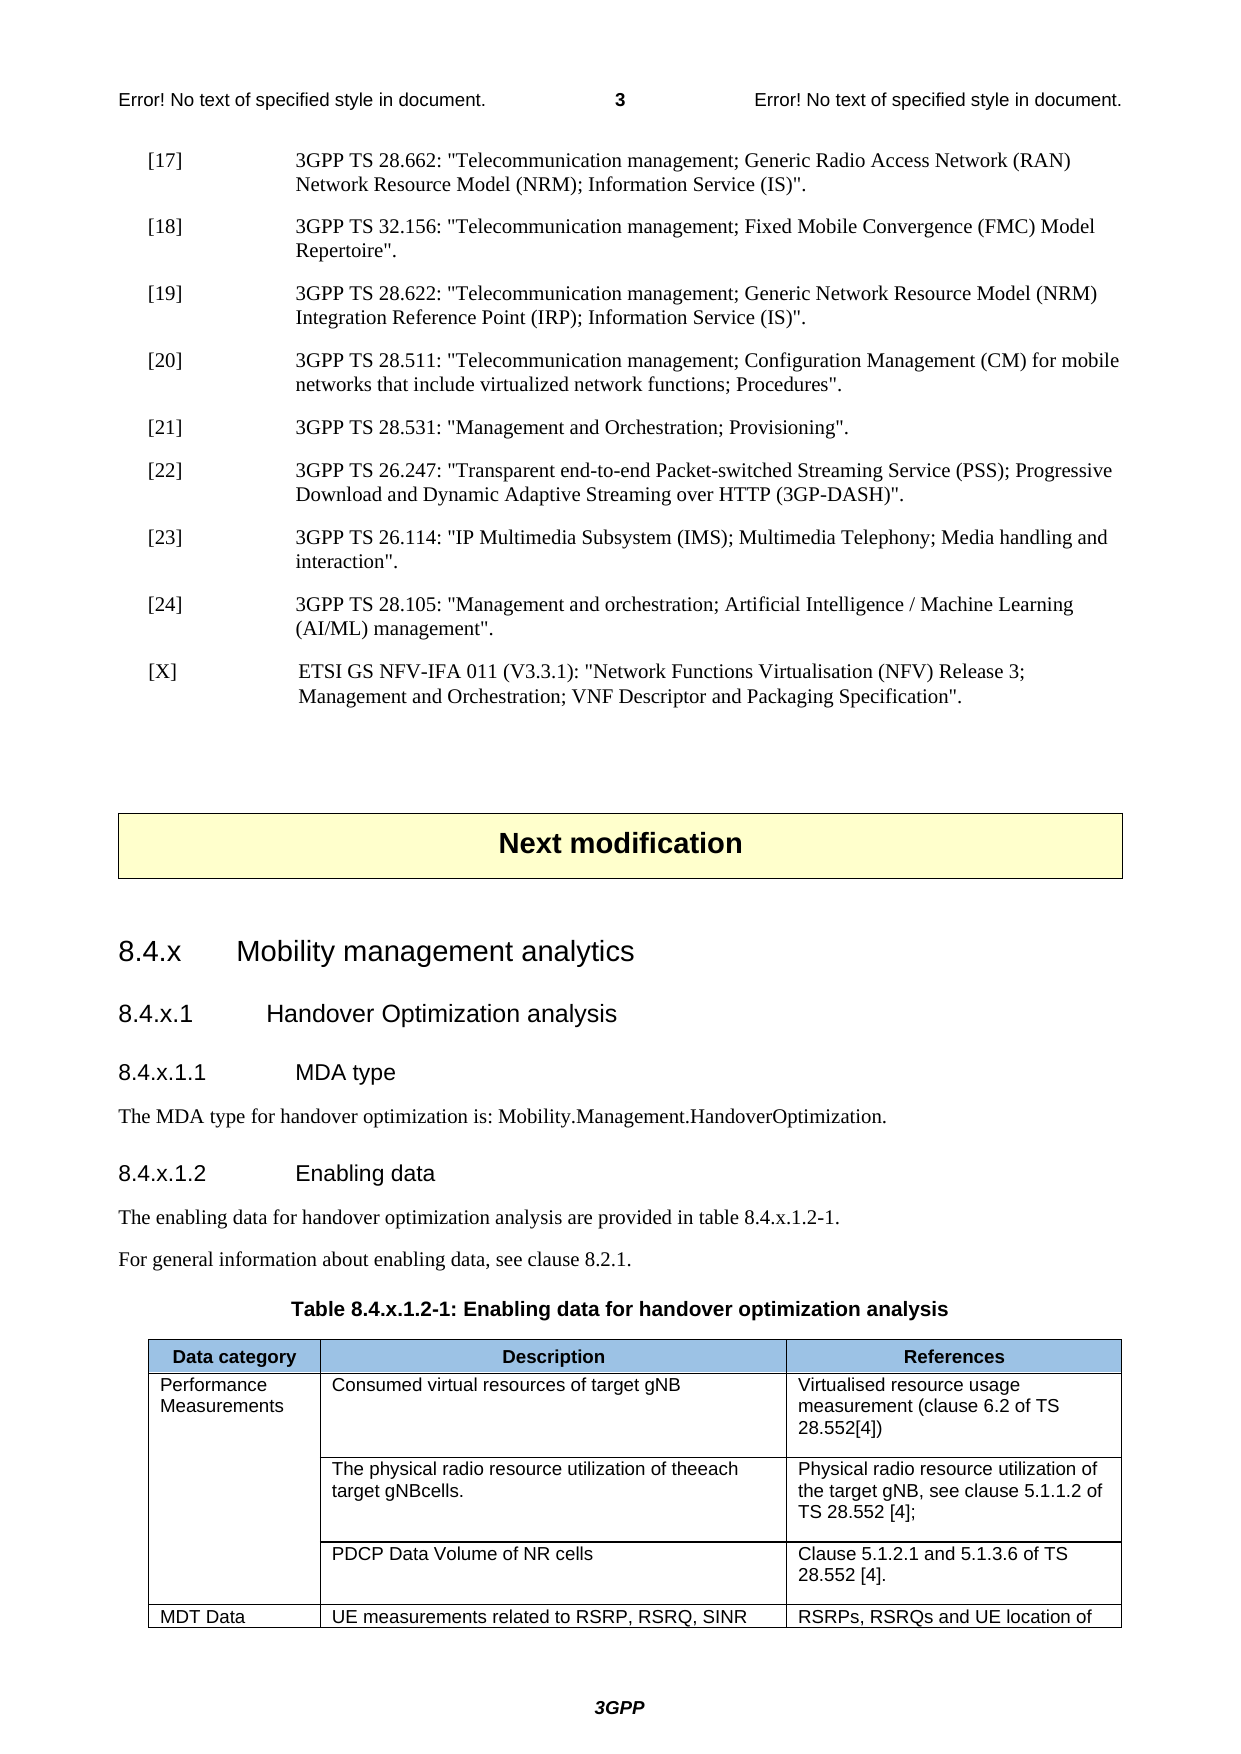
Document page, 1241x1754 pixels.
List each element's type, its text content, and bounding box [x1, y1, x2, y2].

table_header [149, 1340, 320, 1372]
text [18] 3GPP TS 32.156: "Telecommunication management; Fixed Mobile Convergence (FMC) Model Repertoire". [148, 214, 1122, 262]
text [17] 3GPP TS 28.662: "Telecommunication management; Generic Radio Access Network (RAN) Network Resource Model (NRM); Information Service (IS)". [148, 147, 1122, 196]
text [20] 3GPP TS 28.511: "Telecommunication management; Configuration Management (CM) for mobile networks that include virtualized network functions; Procedures". [148, 348, 1122, 396]
table_cell [787, 1605, 1121, 1627]
text [21] 3GPP TS 28.531: "Management and Orchestration; Provisioning". [148, 415, 1122, 439]
table_header Next modification [119, 814, 1122, 878]
text [19] 3GPP TS 28.622: "Telecommunication management; Generic Network Resource Model (NRM) Integration Reference Point (IRP); Information Service (IS)". [148, 281, 1122, 329]
table_cell [321, 1543, 786, 1604]
table_cell [149, 1605, 320, 1627]
text [23] 3GPP TS 26.114: "IP Multimedia Subsystem (IMS); Multimedia Telephony; Media handling and interaction". [148, 525, 1122, 573]
table_cell [321, 1458, 786, 1541]
table_cell [787, 1374, 1121, 1457]
table_cell [787, 1458, 1121, 1541]
table_header [787, 1340, 1121, 1372]
text [24] 3GPP TS 28.105: "Management and orchestration; Artificial Intelligence / Machine Learning (AI/ML) management". [148, 592, 1122, 640]
table_cell [321, 1374, 786, 1457]
table_cell [149, 1374, 320, 1604]
table_cell [321, 1605, 786, 1627]
table_cell [787, 1543, 1121, 1604]
text [22] 3GPP TS 26.247: "Transparent end-to-end Packet-switched Streaming Service (PSS); Progressive Download and Dynamic Adaptive Streaming over HTTP (3GP-DASH)". [148, 458, 1122, 506]
table_header [321, 1340, 786, 1372]
